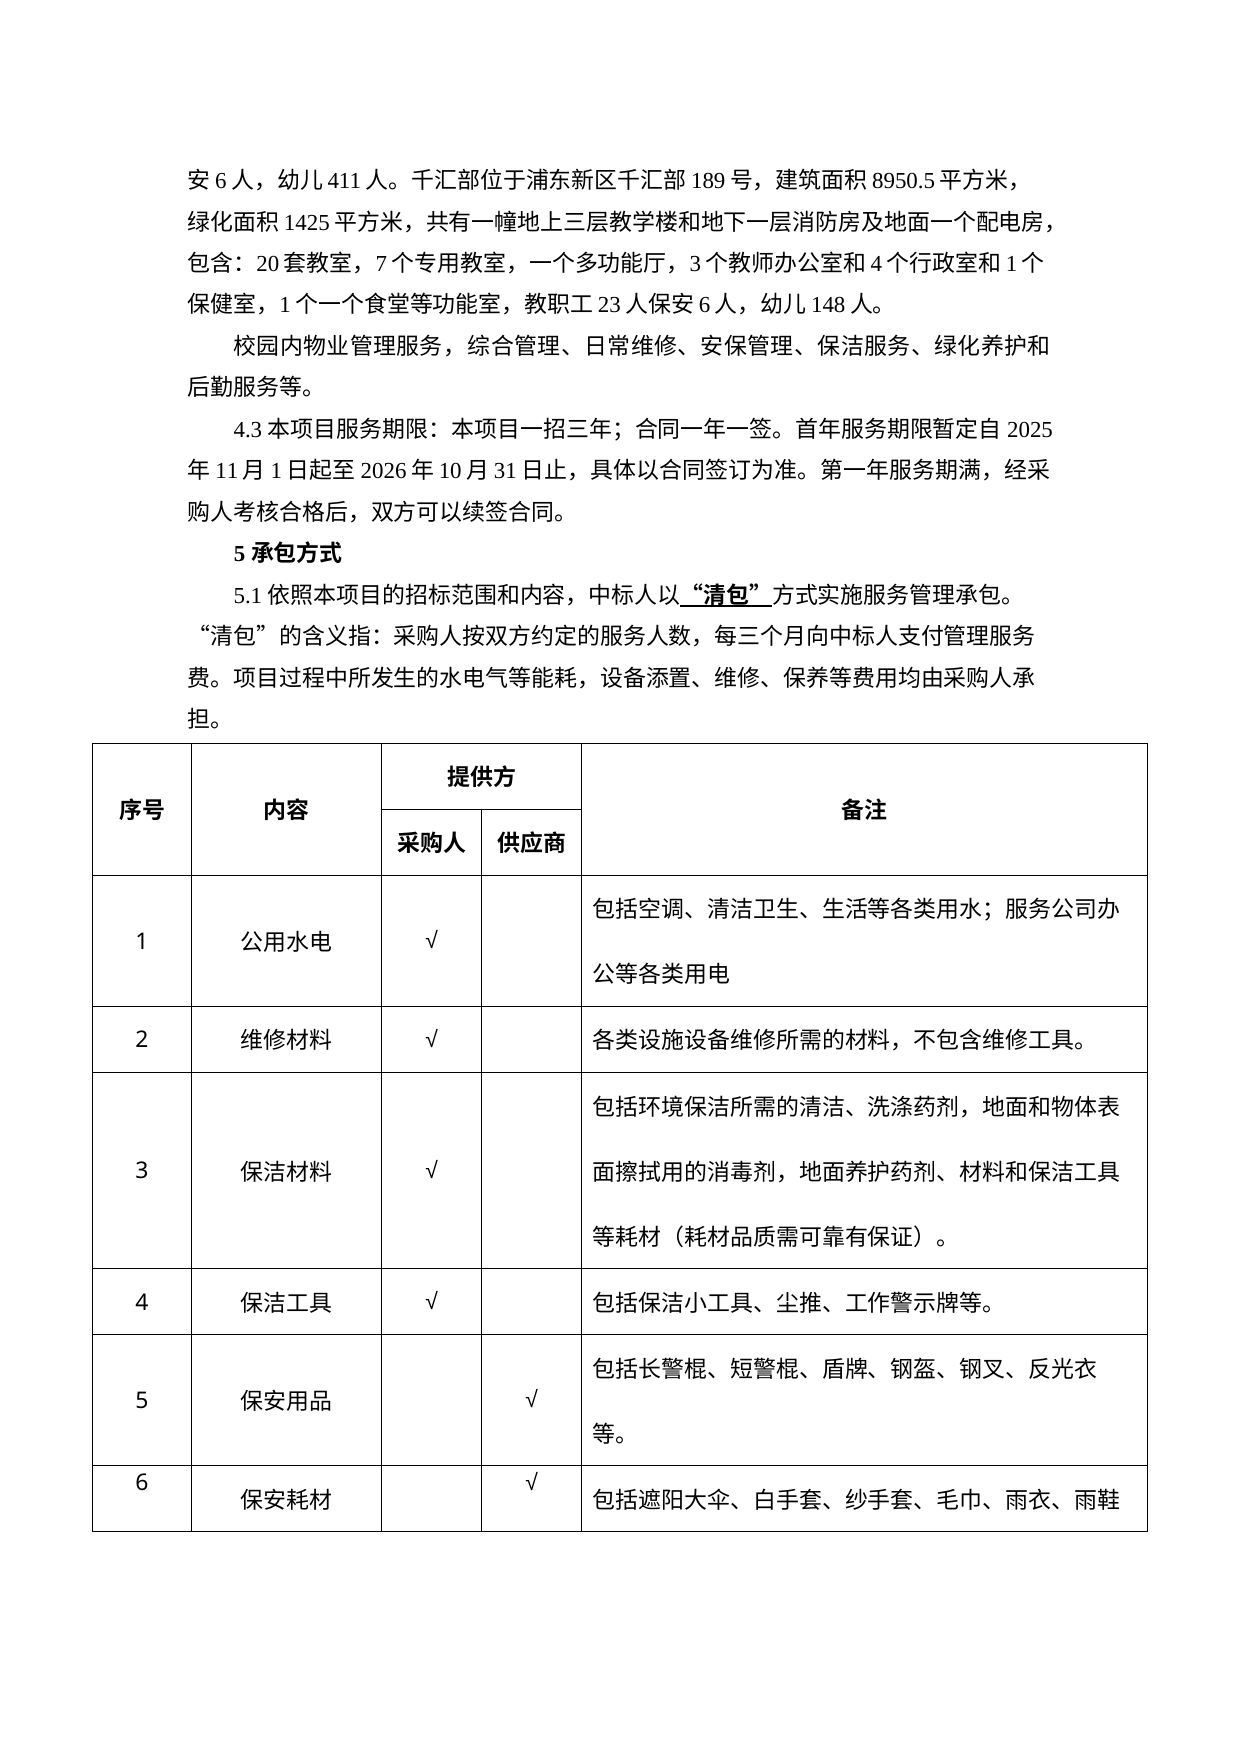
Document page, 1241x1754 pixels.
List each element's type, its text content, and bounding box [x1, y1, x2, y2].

table_cell √ [382, 876, 481, 1006]
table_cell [582, 1466, 1147, 1531]
text 5 承包方式 [187, 535, 1053, 568]
table_cell 保安耗材 [192, 1466, 381, 1531]
table_cell 包括空调、清洁卫生、生活等各类用水；服务公司办公等各类用电 [582, 876, 1147, 1006]
table_cell [482, 1269, 581, 1334]
table_cell 保洁工具 [192, 1269, 381, 1334]
table_header 序号 [93, 744, 191, 874]
table_cell 保洁材料 [192, 1073, 381, 1268]
table_cell [382, 1335, 481, 1465]
table_cell 2 [93, 1007, 191, 1072]
table_cell √ [382, 1007, 481, 1072]
table_cell √ [482, 1335, 581, 1465]
table_cell [482, 1073, 581, 1268]
table_cell 公用水电 [192, 876, 381, 1006]
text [187, 162, 1053, 319]
table_cell [382, 1466, 481, 1531]
table_cell 采购人 [382, 810, 481, 874]
table_cell 4 [93, 1269, 191, 1334]
table_cell 5 [93, 1335, 191, 1465]
table_cell [482, 876, 581, 1006]
table_cell 包括保洁小工具、尘推、工作警示牌等。 [582, 1269, 1147, 1334]
table_cell 包括长警棍、短警棍、盾牌、钢盔、钢叉、反光衣等。 [582, 1335, 1147, 1465]
table_header 备注 [582, 744, 1147, 874]
table_cell 保安用品 [192, 1335, 381, 1465]
text 4.3 本项目服务期限：本项目一招三年；合同一年一签。首年服务期限暂定自2025年11月1日起至2026年10月31日止，具体以合同签订为准。第一年服务期满，经采购人考核合格后，双方可以续签合同。 [187, 411, 1053, 527]
table_cell √ [382, 1073, 481, 1268]
table_cell [482, 1007, 581, 1072]
table_header 提供方 [382, 744, 581, 808]
table_cell √ [382, 1269, 481, 1334]
text 校园内物业管理服务，综合管理、日常维修、安保管理、保洁服务、绿化养护和后勤服务等。 [187, 328, 1053, 402]
table_header 内容 [192, 744, 381, 874]
table_cell 维修材料 [192, 1007, 381, 1072]
table_cell 包括环境保洁所需的清洁、洗涤药剂，地面和物体表面擦拭用的消毒剂，地面养护药剂、材料和保洁工具等耗材（耗材品质需可靠有保证）。 [582, 1073, 1147, 1268]
table_cell 6 [93, 1466, 191, 1531]
table_cell √ [482, 1466, 581, 1531]
text 5.1 依照本项目的招标范围和内容，中标人以“清包”方式实施服务管理承包。“清包”的含义指：采购人按双方约定的服务人数，每三个月向中标人支付管理服务费。项目过程中所发生的水电气等能耗，设备添置、维修、保养等费用均由采购人承担。 [187, 577, 1053, 734]
table_cell 供应商 [482, 810, 581, 874]
table_cell 各类设施设备维修所需的材料，不包含维修工具。 [582, 1007, 1147, 1072]
table_cell 1 [93, 876, 191, 1006]
table_cell 3 [93, 1073, 191, 1268]
